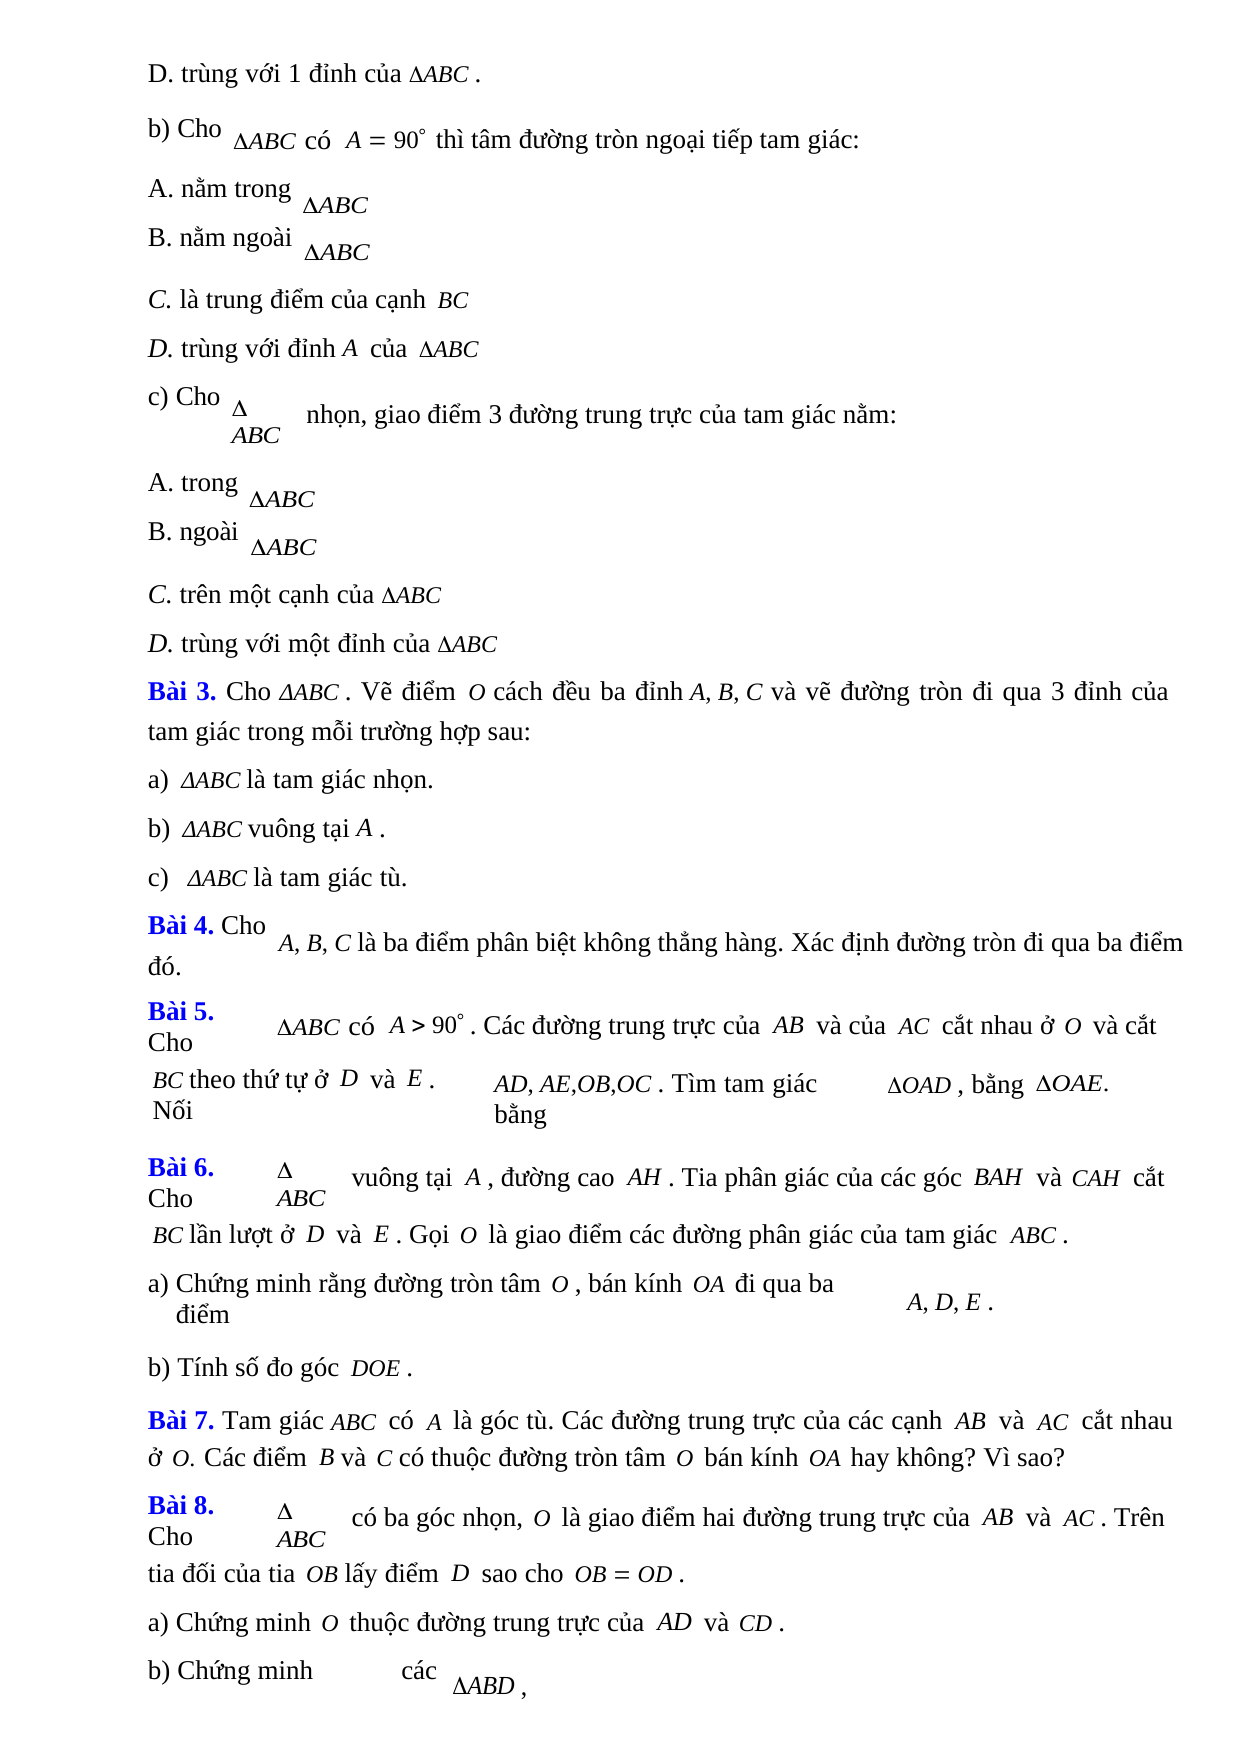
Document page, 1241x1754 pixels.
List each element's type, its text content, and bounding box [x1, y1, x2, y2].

text vuông tại A , đường cao AH . Tia phân giác của các góc BAH và CAH cắt [351, 1161, 1192, 1192]
list nằm ngoài [148, 221, 293, 252]
text OAD , bằng [887, 1068, 1024, 1099]
text ABC [303, 238, 1192, 265]
text A  90 . Các đường trung trực của AB và của AC cắt nhau ở O và cắt [389, 1009, 1192, 1040]
text Bài 3. Cho ΔABC . Vẽ điểm O cách đều ba đỉnh A, B, C và vẽ đường tròn đi qua 3 đỉnh của tam giác trong mỗi trường hợp sau: [148, 675, 1192, 746]
list ΔABC là tam giác nhọn. [148, 763, 1192, 794]
text Bài 4. Cho đó. [148, 909, 266, 981]
text BC theo thứ tự ở D và E . Nối [152, 1063, 481, 1125]
list trùng với một đỉnh của ABC [148, 627, 1192, 658]
text ABC [249, 485, 1192, 513]
text OAE. [1035, 1069, 1192, 1097]
text ABC [302, 191, 1192, 219]
list ΔABC vuông tại A . [148, 812, 1192, 843]
list nằm trong [148, 172, 293, 203]
list trùng với đỉnh A của ABC [148, 332, 1192, 363]
list trùng với 1 đỉnh của ABC . [148, 57, 1192, 89]
list Tính số đo góc DOE . [148, 1351, 894, 1382]
text ABD , [452, 1670, 1192, 1701]
list Chứng minh các [148, 1654, 355, 1686]
text ABC có [277, 1010, 377, 1041]
text A, B, C là ba điểm phân biệt không thẳng hàng. Xác định đường tròn đi qua ba điểm [278, 926, 1192, 958]
text BC lần lượt ở D và E . Gọi O là giao điểm các đường phân giác của tam giác ABC . [152, 1218, 1192, 1250]
text A, D, E . [907, 1284, 1192, 1316]
list Cho [148, 381, 221, 412]
list trong [148, 466, 239, 497]
text tia đối của tia OB lấy điểm D sao cho OB  OD . [148, 1557, 1192, 1588]
text Bài 8. Cho [148, 1489, 266, 1551]
text ABC có [233, 124, 333, 155]
text Bài 7. Tam giác ABC có A là góc tù. Các đường trung trực của các cạnh AB và AC cắt nhau ở O. Các điểm B và C có thuộc đường tròn tâm O bán kính OA hay không? Vì sao? [148, 1404, 1185, 1472]
text Bài 6. Cho [148, 1151, 266, 1213]
text ABC [250, 532, 1192, 560]
text AD, AE,OB,OC . Tìm tam giác bằng [494, 1067, 877, 1130]
text có ba góc nhọn, O là giao điểm hai đường trung trực của AB và AC . Trên [351, 1502, 1192, 1533]
list Chứng minh rằng đường tròn tâm O , bán kính OA đi qua ba điểm [148, 1267, 894, 1329]
text Bài 5. Cho [148, 995, 266, 1058]
list Chứng minh các [372, 1654, 441, 1686]
text nhọn, giao điểm 3 đường trung trực của tam giác nằm: [306, 398, 1192, 429]
list là trung điểm của cạnh BC [148, 283, 1192, 314]
text ABC [231, 399, 295, 449]
list Cho [148, 112, 222, 144]
list trên một cạnh của ABC [148, 578, 1192, 609]
text ABC [277, 1162, 340, 1212]
text A  90 thì tâm đường tròn ngoại tiếp tam giác: [346, 123, 1192, 154]
list ΔABC là tam giác tù. [148, 861, 1192, 892]
text ABC [277, 1503, 340, 1552]
list ngoài [148, 515, 239, 546]
list Chứng minh O thuộc đường trung trực của AD và CD . [148, 1606, 1192, 1637]
